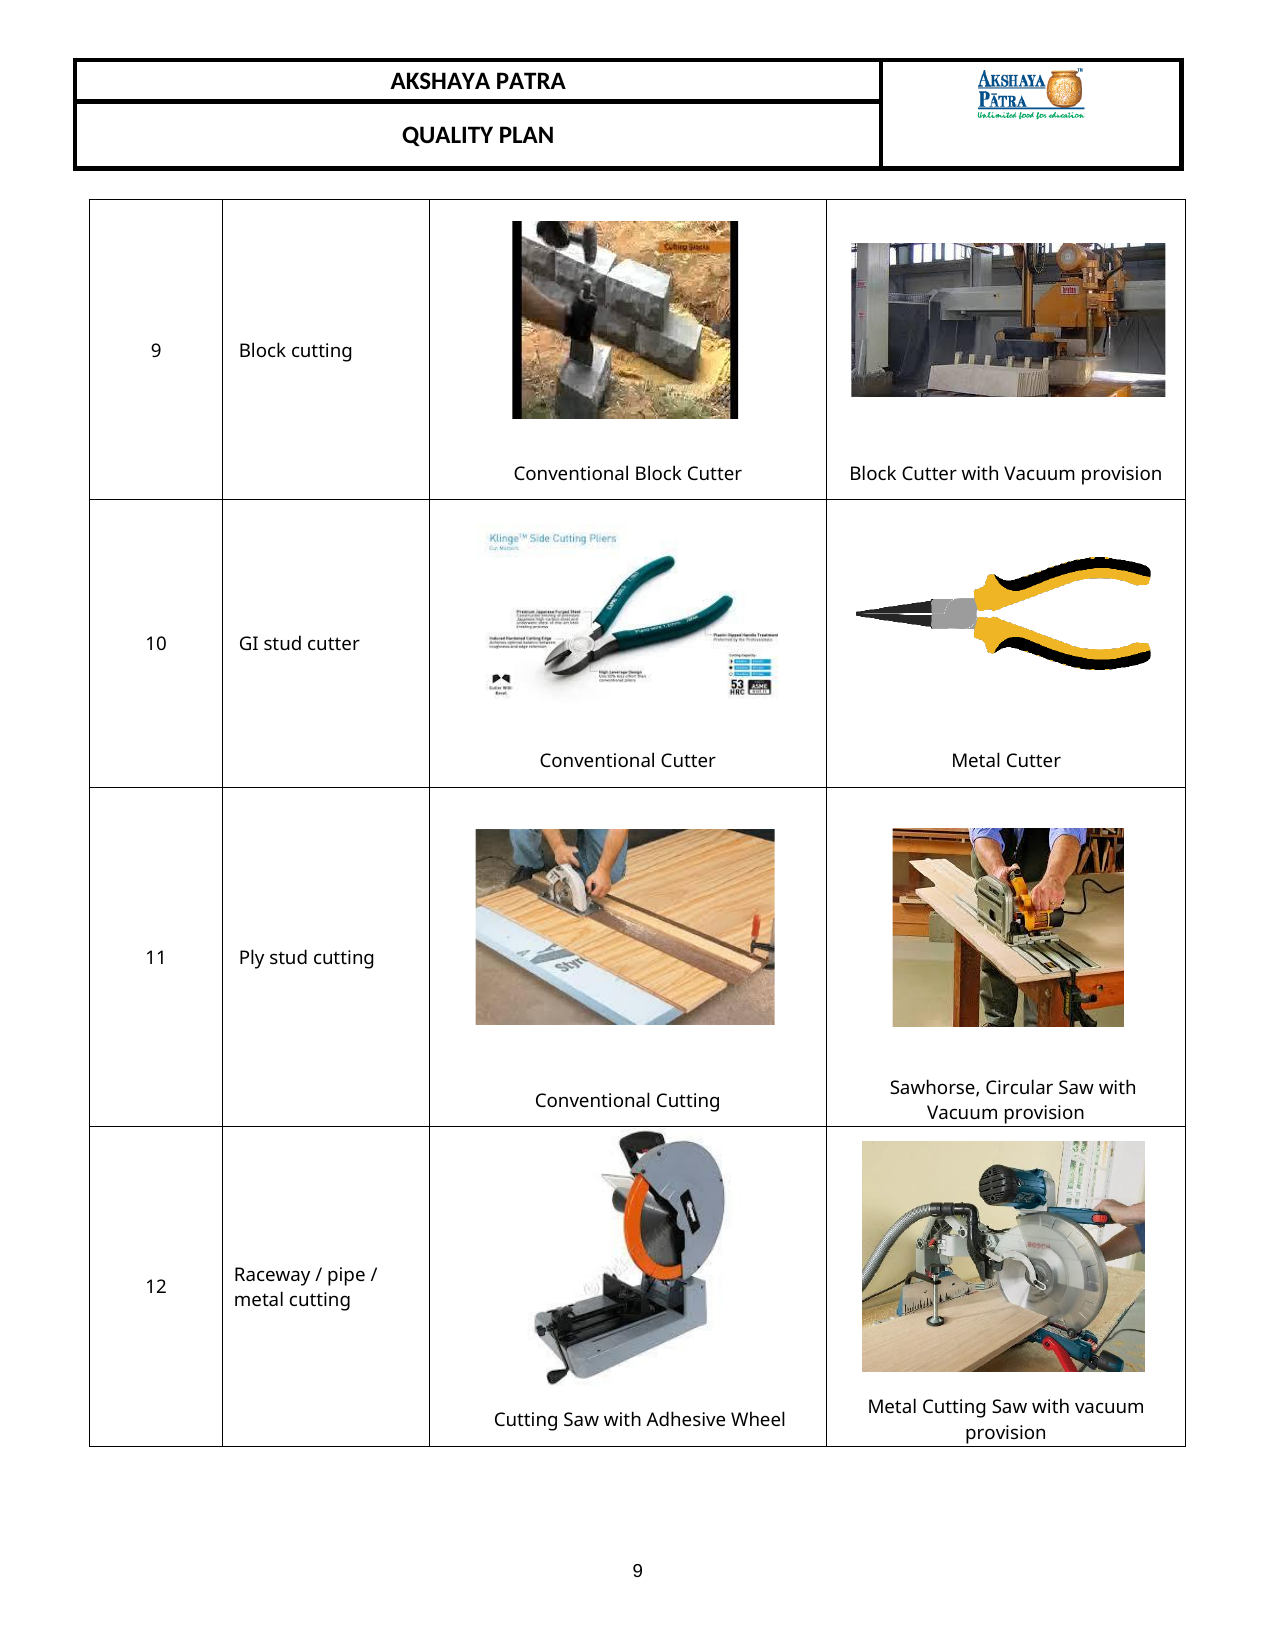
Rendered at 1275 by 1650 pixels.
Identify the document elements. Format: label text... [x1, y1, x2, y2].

table_cell [827, 788, 1185, 1072]
picture [512, 221, 739, 419]
picture [477, 524, 783, 703]
picture [500, 1127, 760, 1387]
table_cell 10 [90, 500, 222, 787]
picture [944, 62, 1118, 125]
table_cell Raceway / pipe / metal cutting [223, 1127, 429, 1446]
table_cell [827, 200, 1185, 445]
table_cell Conventional Block Cutter [430, 445, 826, 499]
table_cell [430, 1127, 826, 1392]
table_cell Block cutting [223, 200, 429, 499]
table_cell GI stud cutter [223, 500, 429, 787]
table_cell 11 [90, 788, 222, 1126]
picture [892, 828, 1124, 1027]
table_cell Ply stud cutting [223, 788, 429, 1126]
table_cell [827, 500, 1185, 732]
table_cell 12 [90, 1127, 222, 1446]
table_cell Conventional Cutter [430, 733, 826, 787]
table_cell Block Cutter with Vacuum provision [827, 445, 1185, 499]
picture [475, 829, 775, 1025]
table_cell Sawhorse, Circular Saw with Vacuum provision [827, 1072, 1185, 1126]
table_cell [430, 788, 826, 1072]
picture [851, 243, 1166, 397]
table_cell Metal Cutting Saw with vacuum provision [827, 1392, 1185, 1446]
table_cell 9 [90, 200, 222, 499]
table_cell [430, 200, 826, 445]
picture [856, 557, 1151, 670]
table_cell [430, 500, 826, 732]
table_cell Cutting Saw with Adhesive Wheel [430, 1392, 826, 1446]
table_cell [827, 1127, 1185, 1392]
table_cell Metal Cutter [827, 733, 1185, 787]
picture [862, 1141, 1145, 1372]
table_cell Conventional Cutting [430, 1072, 826, 1126]
